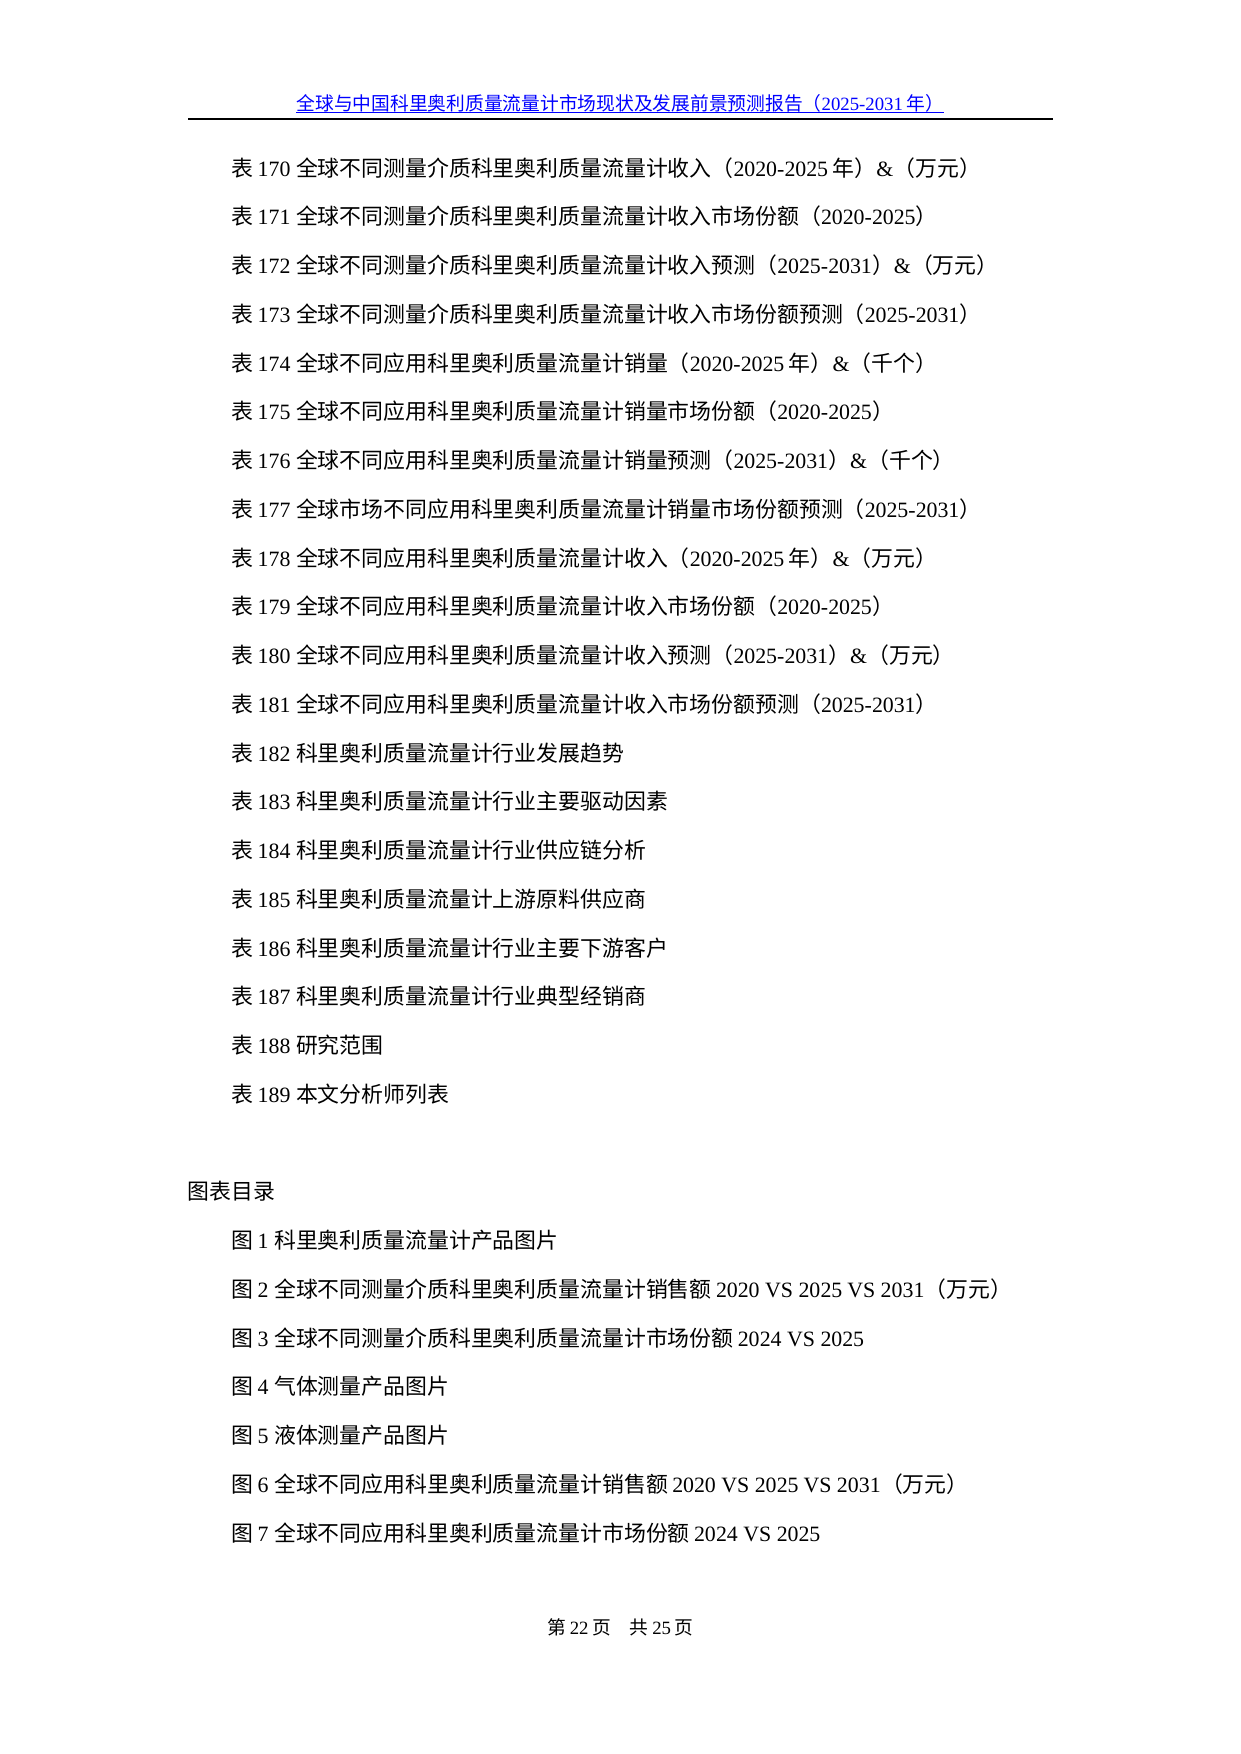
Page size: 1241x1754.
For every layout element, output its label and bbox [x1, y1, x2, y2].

text [187, 150, 1053, 1548]
